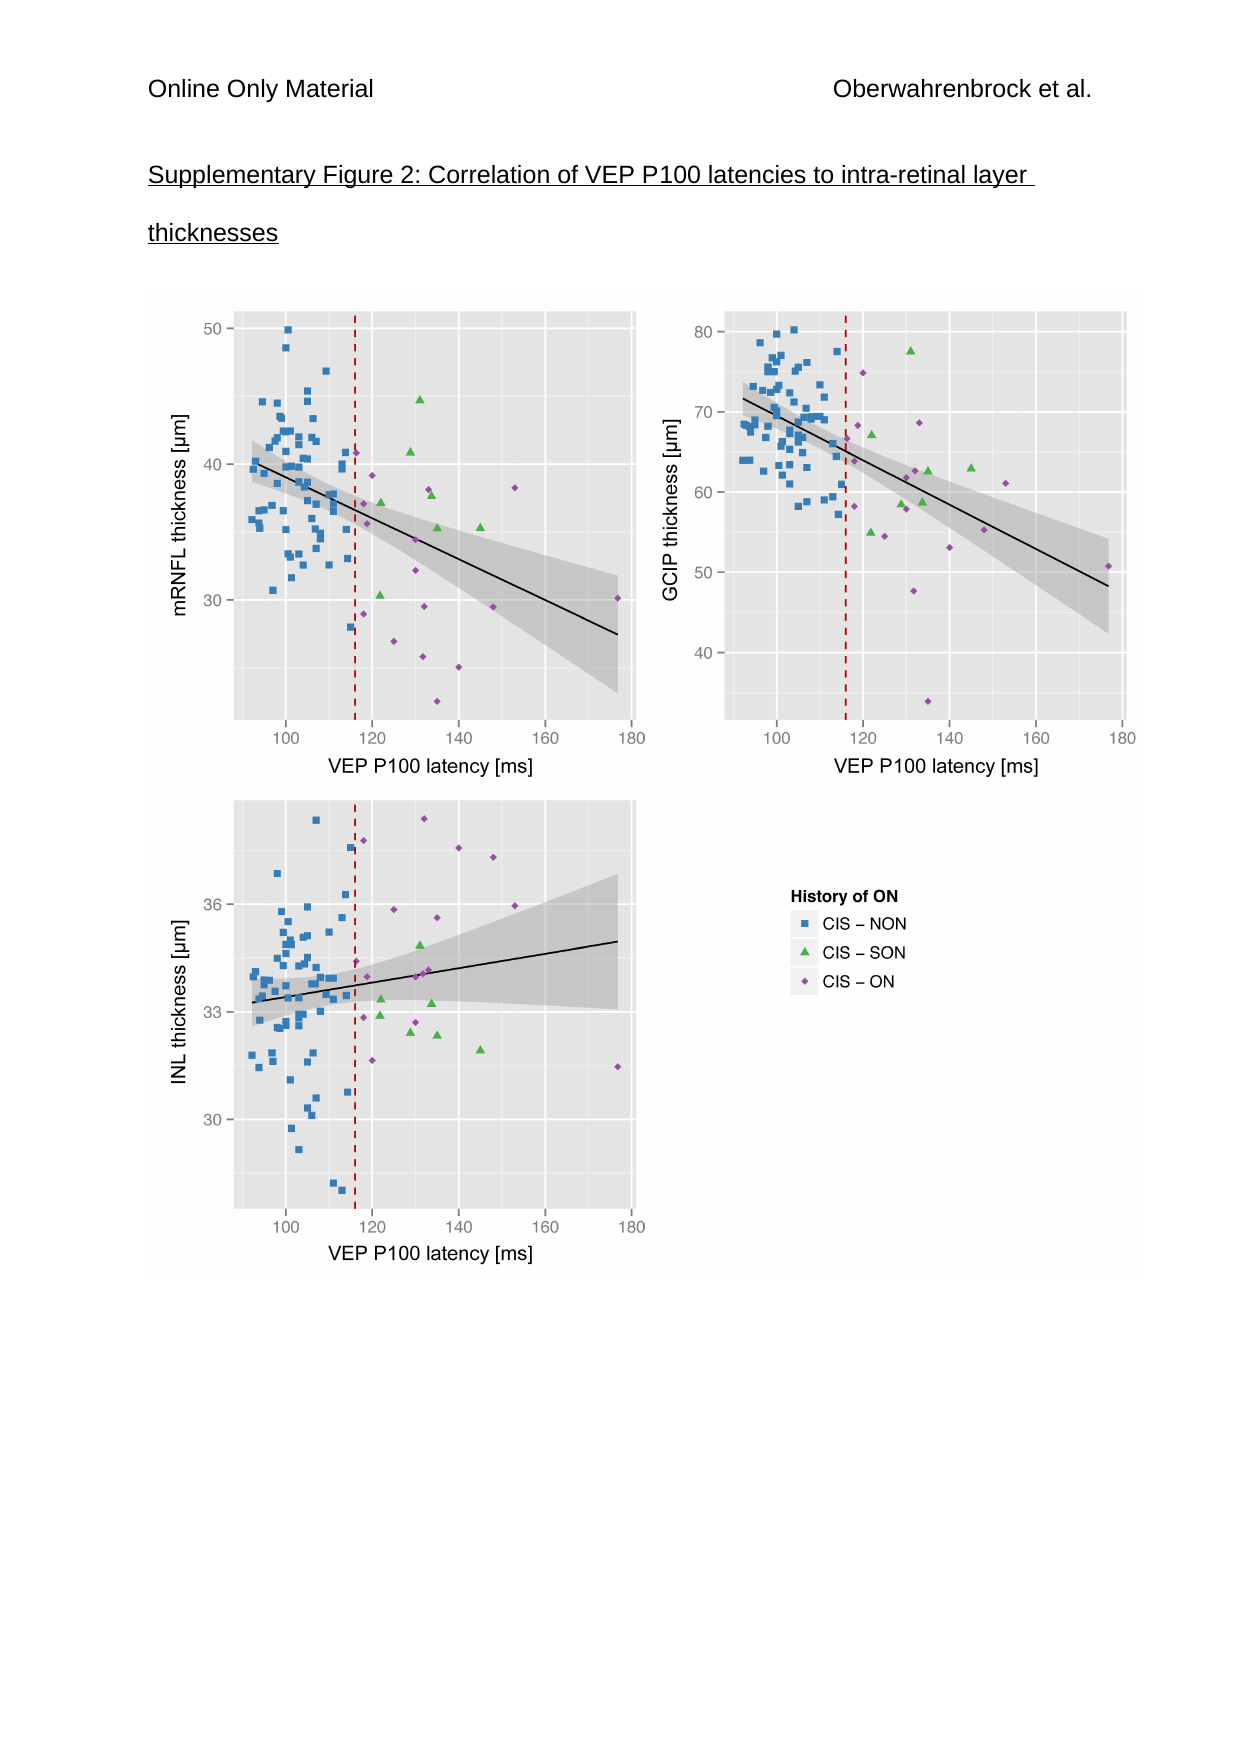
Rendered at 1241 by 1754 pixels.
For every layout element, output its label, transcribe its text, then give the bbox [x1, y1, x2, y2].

picture [147, 287, 1141, 1277]
subtitle Supplementary Figure 2: Correlation of VEP P100 latencies to intra-retinal layer thicknesses [148, 160, 1093, 246]
